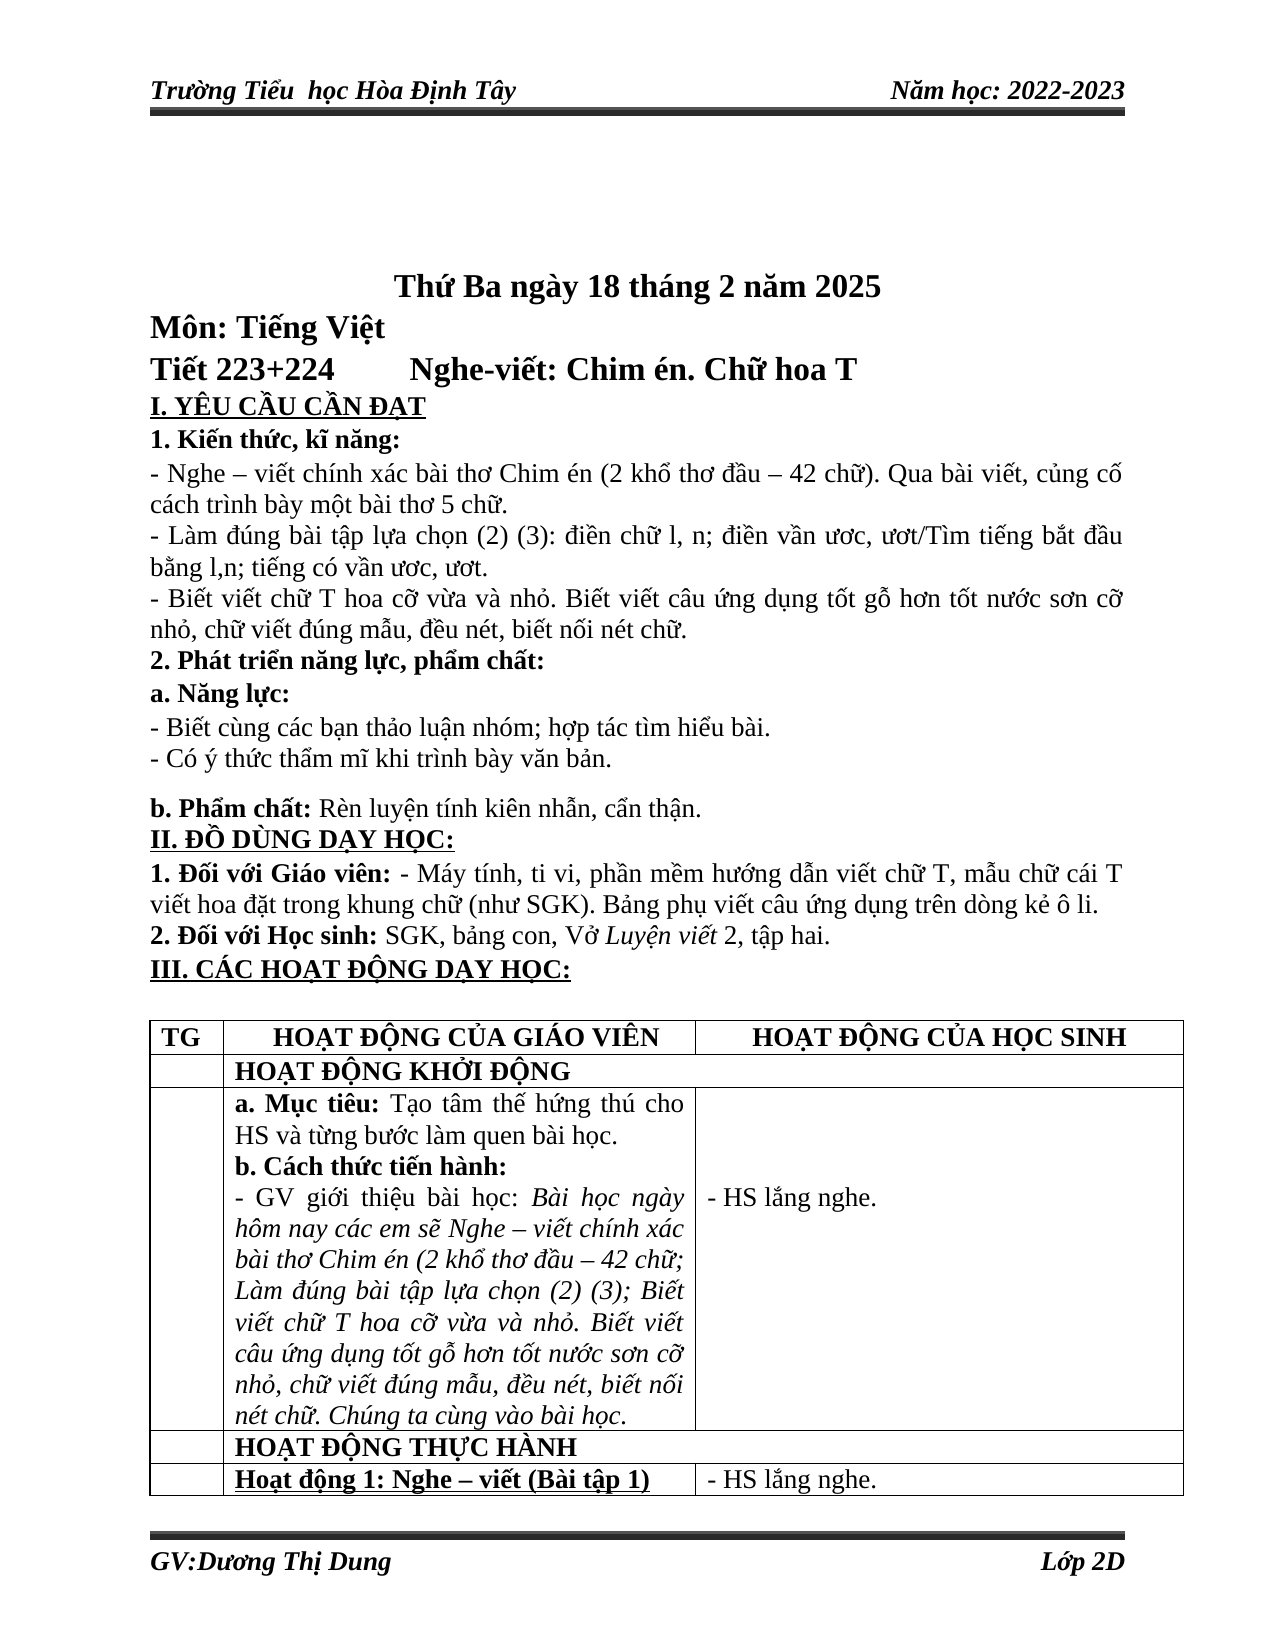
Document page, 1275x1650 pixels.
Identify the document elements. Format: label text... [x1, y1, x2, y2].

table_cell [151, 1431, 223, 1462]
list - Biết viết chữ T hoa cỡ vừa và nhỏ. Biết viết câu ứng dụng tốt gỗ hơn tốt nước sơn cỡ nhỏ, chữ viết đúng mẫu, đều nét, biết nối nét chữ. [150, 582, 1125, 644]
table_cell a. Mục tiêu: Tạo tâm thế hứng thú cho HS và từng bước làm quen bài học. b. Cách thức tiến hành: - GV giới thiệu bài học: Bài học ngày hôm nay các em sẽ Nghe – viết chính xác bài thơ Chim én (2 khổ thơ đầu – 42 chữ; Làm đúng bài tập lựa chọn (2) (3); Biết viết chữ T hoa cỡ vừa và nhỏ. Biết viết câu ứng dụng tốt gỗ hơn tốt nước sơn cỡ nhỏ, chữ viết đúng mẫu, đều nét, biết nối nét chữ. Chúng ta cùng vào bài học. [224, 1088, 695, 1430]
text II. ĐỒ DÙNG DẠY HỌC: [150, 824, 1125, 855]
text 1. Đối với Giáo viên: - Máy tính, ti vi, phần mềm hướng dẫn viết chữ T, mẫu chữ cái T viết hoa đặt trong khung chữ (như SGK). Bảng phụ viết câu ứng dụng trên dòng kẻ ô li. [150, 857, 1125, 919]
table_header TG [151, 1021, 223, 1054]
table_cell [151, 1464, 223, 1494]
text Tiết 223+224 Nghe-viết: Chim én. Chữ hoa T [150, 349, 1125, 387]
list - Nghe – viết chính xác bài thơ Chim én (2 khổ thơ đầu – 42 chữ). Qua bài viết, củng cố cách trình bày một bài thơ 5 chữ. [150, 457, 1125, 519]
table_cell HOẠT ĐỘNG KHỞI ĐỘNG [224, 1055, 1183, 1087]
text I. YÊU CẦU CẦN ĐẠT [150, 390, 1125, 421]
text 2. Đối với Học sinh: SGK, bảng con, Vở Luyện viết 2, tập hai. [150, 919, 1125, 951]
list - Biết cùng các bạn thảo luận nhóm; hợp tác tìm hiểu bài. [150, 711, 1125, 742]
list - Làm đúng bài tập lựa chọn (2) (3): điền chữ l, n; điền vần ươc, ươt/Tìm tiếng bắt đầu bằng l,n; tiếng có vần ươc, ươt. [150, 519, 1125, 582]
table_cell [151, 1055, 223, 1087]
list b. Phẩm chất: Rèn luyện tính kiên nhẫn, cẩn thận. [150, 792, 1125, 824]
text Thứ Ba ngày 18 tháng 2 năm 2025 [150, 266, 1125, 304]
table_cell - HS lắng nghe. [696, 1088, 1183, 1430]
table_cell [151, 1088, 223, 1430]
text 1. Kiến thức, kĩ năng: [150, 424, 1125, 455]
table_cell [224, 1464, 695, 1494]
table_cell HOẠT ĐỘNG THỰC HÀNH [224, 1431, 1183, 1462]
text Môn: Tiếng Việt [150, 307, 1125, 346]
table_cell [696, 1464, 1183, 1494]
table_header HOẠT ĐỘNG CỦA HỌC SINH [696, 1021, 1183, 1054]
text a. Năng lực: [150, 678, 1125, 709]
text 2. Phát triển năng lực, phẩm chất: [150, 644, 1125, 675]
table_header HOẠT ĐỘNG CỦA GIÁO VIÊN [224, 1021, 695, 1054]
text III. CÁC HOẠT ĐỘNG DẠY HỌC: [150, 953, 1125, 984]
text - Có ý thức thẩm mĩ khi trình bày văn bản. [150, 742, 1125, 773]
